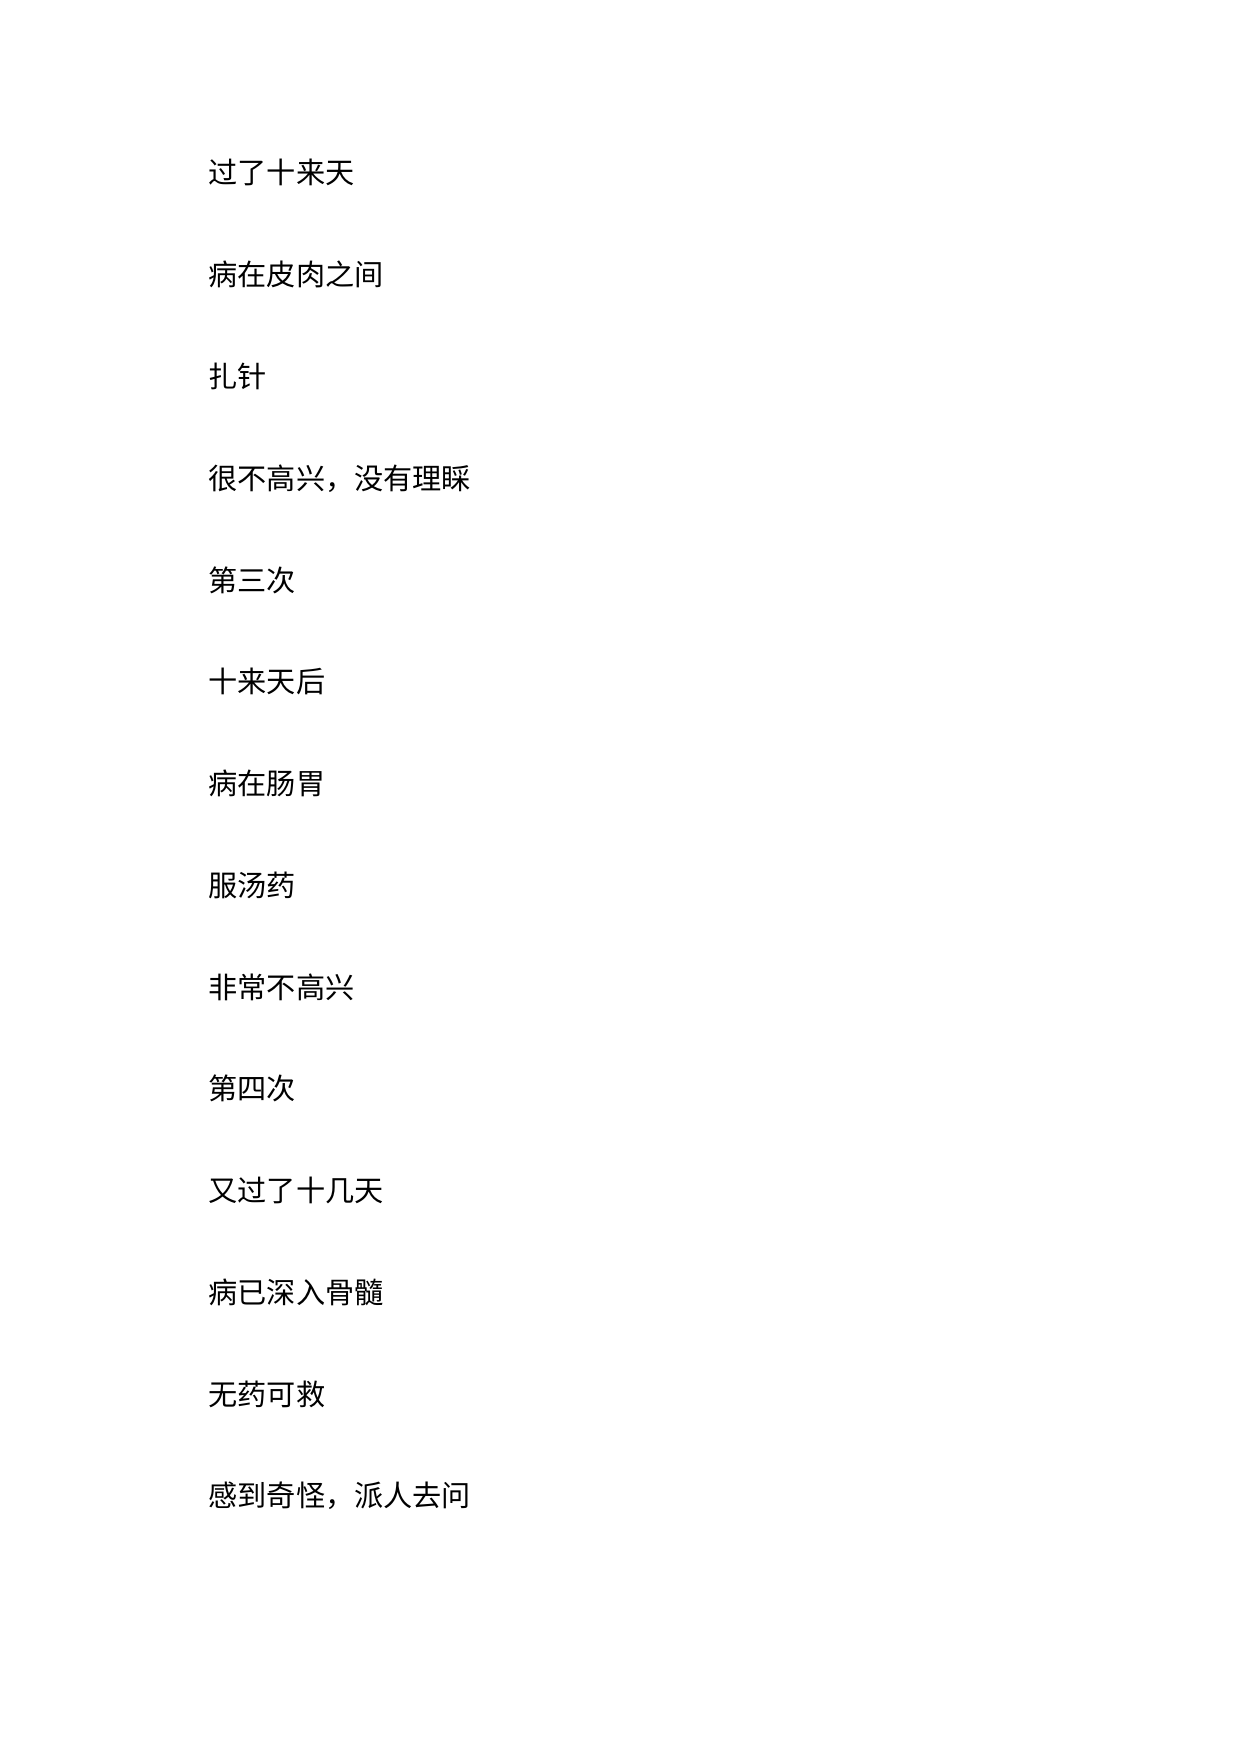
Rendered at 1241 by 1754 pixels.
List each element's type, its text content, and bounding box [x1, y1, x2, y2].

text 非常不高兴 [150, 964, 1090, 1006]
text 第三次 [150, 557, 1090, 599]
text 感到奇怪，派人去问 [150, 1473, 1090, 1515]
text 又过了十几天 [150, 1168, 1090, 1210]
text 病在肠胃 [150, 761, 1090, 803]
text 病在皮肉之间 [150, 252, 1090, 294]
text 第四次 [150, 1066, 1090, 1108]
text 很不高兴，没有理睬 [150, 455, 1090, 498]
text 病已深入骨髓 [150, 1269, 1090, 1312]
text 过了十来天 [150, 150, 1090, 192]
text 扎针 [150, 353, 1090, 396]
text 十来天后 [150, 659, 1090, 701]
text 服汤药 [150, 862, 1090, 905]
text 无药可救 [150, 1371, 1090, 1413]
